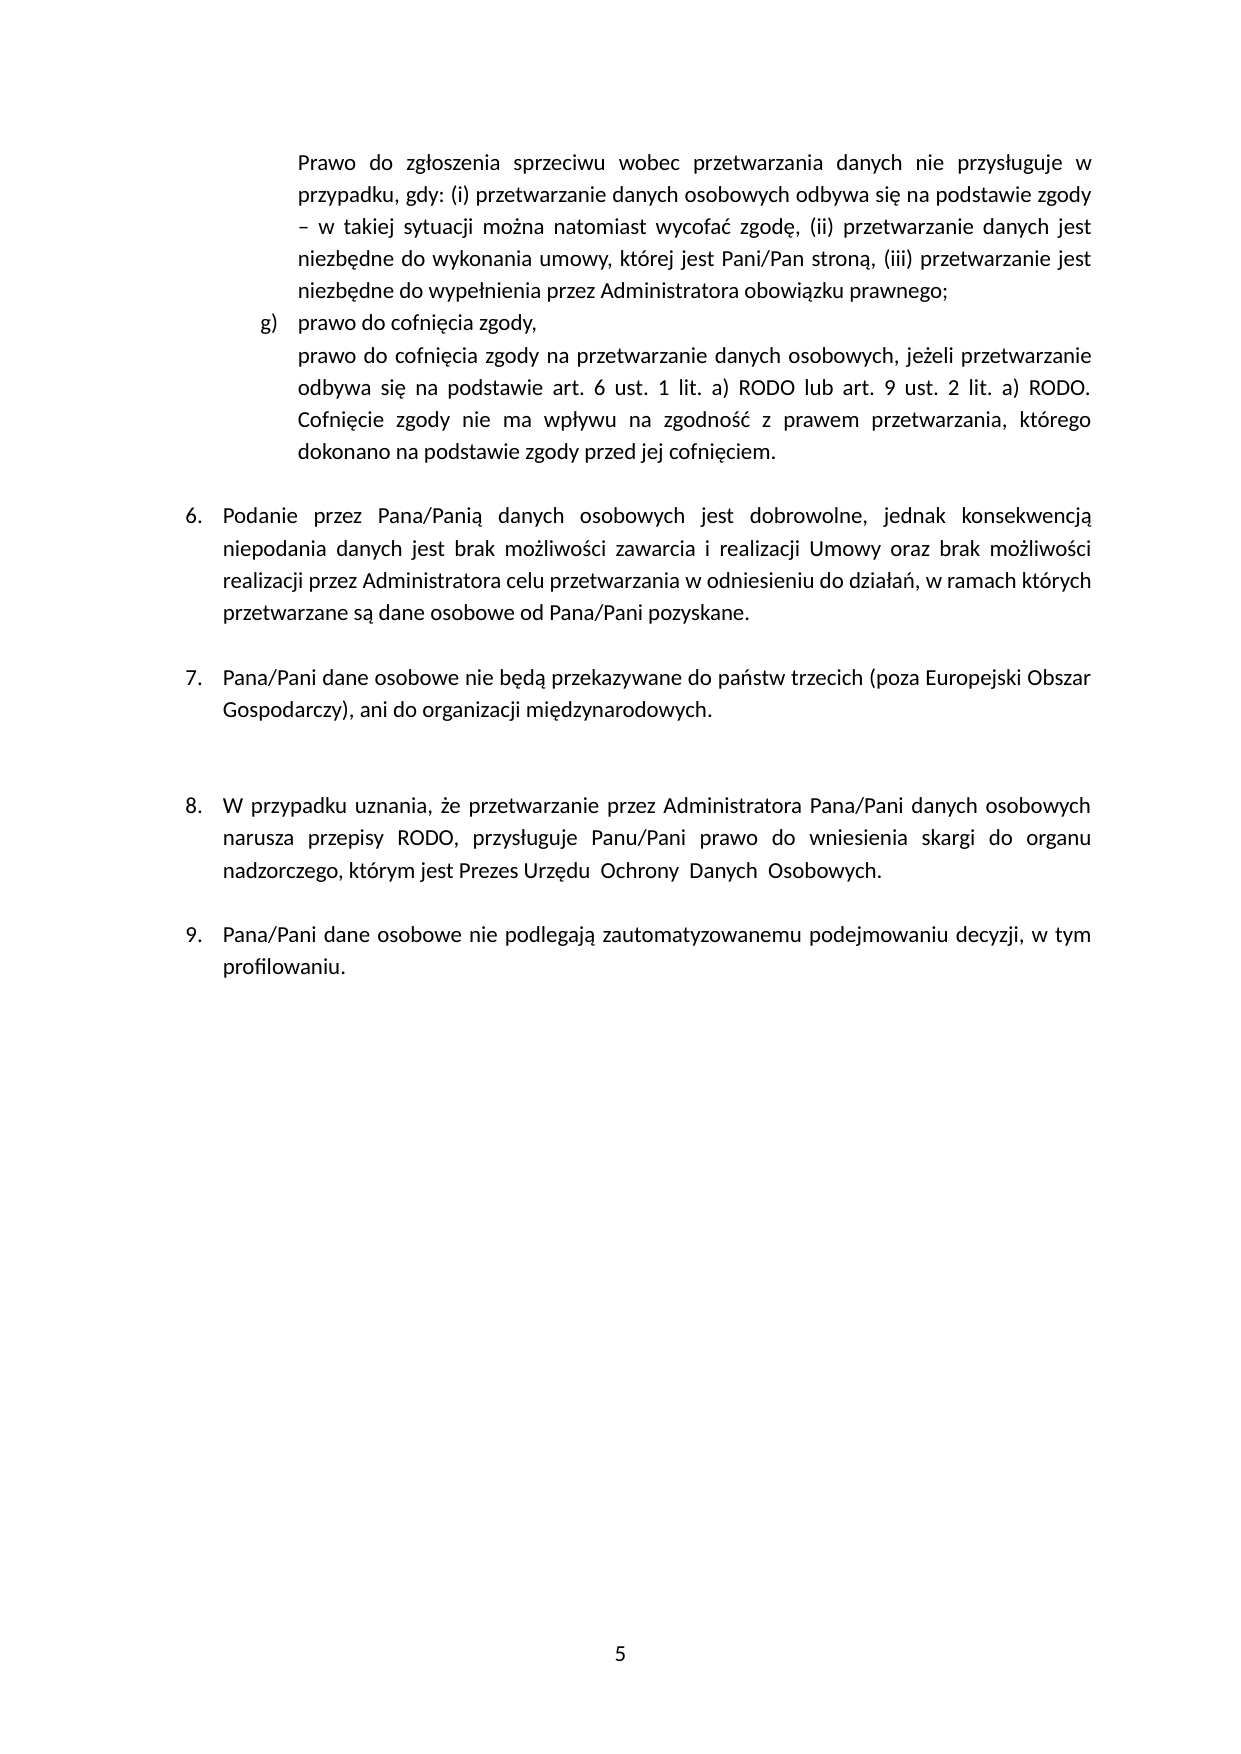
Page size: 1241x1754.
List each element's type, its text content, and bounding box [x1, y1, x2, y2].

list W przypadku uznania, że przetwarzanie przez Administratora Pana/Pani danych osobowych narusza przepisy RODO, przysługuje Panu/Pani prawo do wniesienia skargi do organu nadzorczego, którym jest Prezes Urzędu Ochrony Danych Osobowych. [185, 791, 1093, 884]
list prawo do cofnięcia zgody, [260, 308, 1093, 337]
list Pana/Pani dane osobowe nie będą przekazywane do państw trzecich (poza Europejski Obszar Gospodarczy), ani do organizacji międzynarodowych. [185, 663, 1093, 723]
list Prawo do zgłoszenia sprzeciwu wobec przetwarzania danych nie przysługuje w przypadku, gdy: (i) przetwarzanie danych osobowych odbywa się na podstawie zgody – w takiej sytuacji można natomiast wycofać zgodę, (ii) przetwarzanie danych jest niezbędne do wykonania umowy, której jest Pani/Pan stroną, (iii) przetwarzanie jest niezbędne do wypełnienia przez Administratora obowiązku prawnego; [298, 148, 1093, 304]
list Pana/Pani dane osobowe nie podlegają zautomatyzowanemu podejmowaniu decyzji, w tym profilowaniu. [185, 920, 1093, 980]
list Podanie przez Pana/Panią danych osobowych jest dobrowolne, jednak konsekwencją niepodania danych jest brak możliwości zawarcia i realizacji Umowy oraz brak możliwości realizacji przez Administratora celu przetwarzania w odniesieniu do działań, w ramach których przetwarzane są dane osobowe od Pana/Pani pozyskane. [185, 502, 1093, 626]
list prawo do cofnięcia zgody na przetwarzanie danych osobowych, jeżeli przetwarzanie odbywa się na podstawie art. 6 ust. 1 lit. a) RODO lub art. 9 ust. 2 lit. a) RODO. Cofnięcie zgody nie ma wpływu na zgodność z prawem przetwarzania, którego dokonano na podstawie zgody przed jej cofnięciem. [298, 341, 1093, 465]
